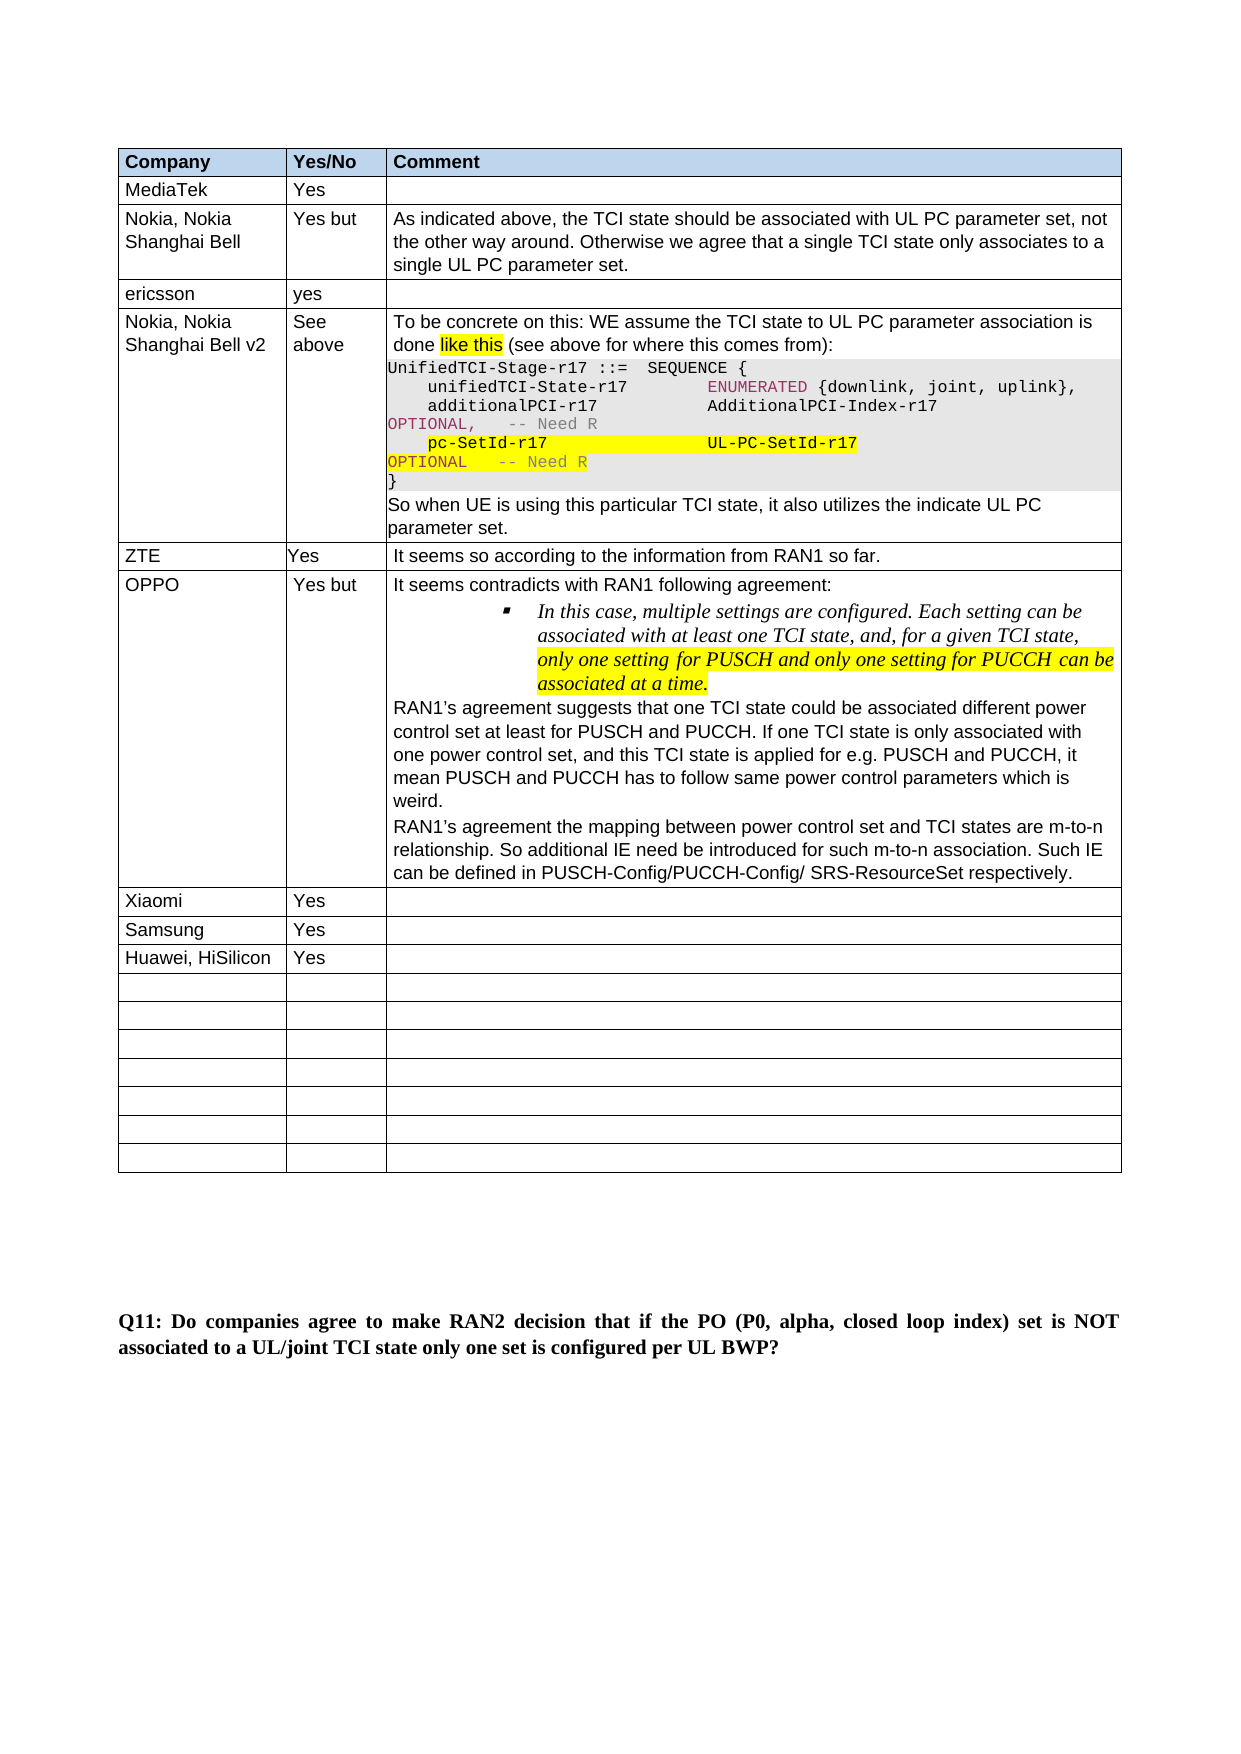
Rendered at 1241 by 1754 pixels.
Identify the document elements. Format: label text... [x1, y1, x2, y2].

table_cell Huawei, HiSilicon [119, 945, 286, 972]
table_cell [287, 1059, 386, 1086]
table_cell [387, 888, 1121, 916]
table_cell Yes but [287, 205, 386, 279]
table_cell [119, 1030, 286, 1058]
table_cell Xiaomi [119, 888, 286, 916]
table_cell [119, 1144, 286, 1172]
table_cell Yes [287, 888, 386, 916]
table_cell [287, 1002, 386, 1029]
table_cell [119, 974, 286, 1001]
table_cell [387, 177, 1121, 204]
table_cell Samsung [119, 917, 286, 944]
table_cell [119, 1116, 286, 1143]
text Q11: Do companies agree to make RAN2 decision that if the PO (P0, alpha, closed loop index) set is NOT associated to a UL/joint TCI state only one set is configured per UL BWP? [118, 1309, 1122, 1359]
table_cell Yes but [287, 571, 386, 887]
table_cell [387, 945, 1121, 972]
table_cell Nokia, Nokia Shanghai Bell [119, 205, 286, 279]
table_cell [387, 1144, 1121, 1172]
table_cell [119, 1059, 286, 1086]
table_cell [387, 280, 1121, 308]
table_cell [287, 1144, 386, 1172]
table_cell OPPO [119, 571, 286, 887]
table_cell [287, 1030, 386, 1058]
table_cell ericsson [119, 280, 286, 308]
table_cell yes [287, 280, 386, 308]
table_header Comment [387, 149, 1121, 176]
table_header Yes/No [287, 149, 386, 176]
table_cell Yes [287, 543, 386, 570]
table_header Company [119, 149, 286, 176]
table_cell [387, 1030, 1121, 1058]
table_cell It seems contradicts with RAN1 following agreement: In this case, multiple settings are configured. Each setting can be associated with at least one TCI state, and, for a given TCI state, only one setting for PUSCH and only one setting for PUCCH can be associated at a time. RAN1’s agreement suggests that one TCI state could be associated different power control set at least for PUSCH and PUCCH. If one TCI state is only associated with one power control set, and this TCI state is applied for e.g. PUSCH and PUCCH, it mean PUSCH and PUCCH has to follow same power control parameters which is weird. RAN1’s agreement the mapping between power control set and TCI states are m-to-n relationship. So additional IE need be introduced for such m-to-n association. Such IE can be defined in PUSCH-Config/PUCCH-Config/ SRS-ResourceSet respectively. [387, 571, 1121, 887]
table_cell [387, 974, 1121, 1001]
table_cell To be concrete on this: WE assume the TCI state to UL PC parameter association is done like this (see above for where this comes from): UnifiedTCI-Stage-r17 ::= SEQUENCE { unifiedTCI-State-r17 ENUMERATED {downlink, joint, uplink}, additionalPCI-r17 AdditionalPCI-Index-r17 OPTIONAL, -- Need R pc-SetId-r17 UL-PC-SetId-r17 OPTIONAL -- Need R } So when UE is using this particular TCI state, it also utilizes the indicate UL PC parameter set. [387, 491, 1121, 542]
table_cell Yes [287, 945, 386, 972]
table_cell It seems so according to the information from RAN1 so far. [387, 543, 1121, 570]
table_cell ZTE [119, 543, 286, 570]
table_cell MediaTek [119, 177, 286, 204]
table_cell Nokia, Nokia Shanghai Bell v2 [119, 309, 286, 542]
table_cell [387, 1087, 1121, 1115]
table_cell [287, 1116, 386, 1143]
table_cell [387, 1002, 1121, 1029]
table_cell As indicated above, the TCI state should be associated with UL PC parameter set, not the other way around. Otherwise we agree that a single TCI state only associates to a single UL PC parameter set. [387, 205, 1121, 279]
table_cell Yes [287, 177, 386, 204]
table_cell [119, 1087, 286, 1115]
table_cell [287, 974, 386, 1001]
table_cell To be concrete on this: WE assume the TCI state to UL PC parameter association is done like this (see above for where this comes from): UnifiedTCI-Stage-r17 ::= SEQUENCE { unifiedTCI-State-r17 ENUMERATED {downlink, joint, uplink}, additionalPCI-r17 AdditionalPCI-Index-r17 OPTIONAL, -- Need R pc-SetId-r17 UL-PC-SetId-r17 OPTIONAL -- Need R } So when UE is using this particular TCI state, it also utilizes the indicate UL PC parameter set. [387, 309, 1121, 359]
table_cell [387, 917, 1121, 944]
table_cell Yes [287, 917, 386, 944]
table_cell [387, 1116, 1121, 1143]
table_cell [387, 1059, 1121, 1086]
table_cell [119, 1002, 286, 1029]
table_cell See above [287, 309, 386, 542]
table_cell [287, 1087, 386, 1115]
